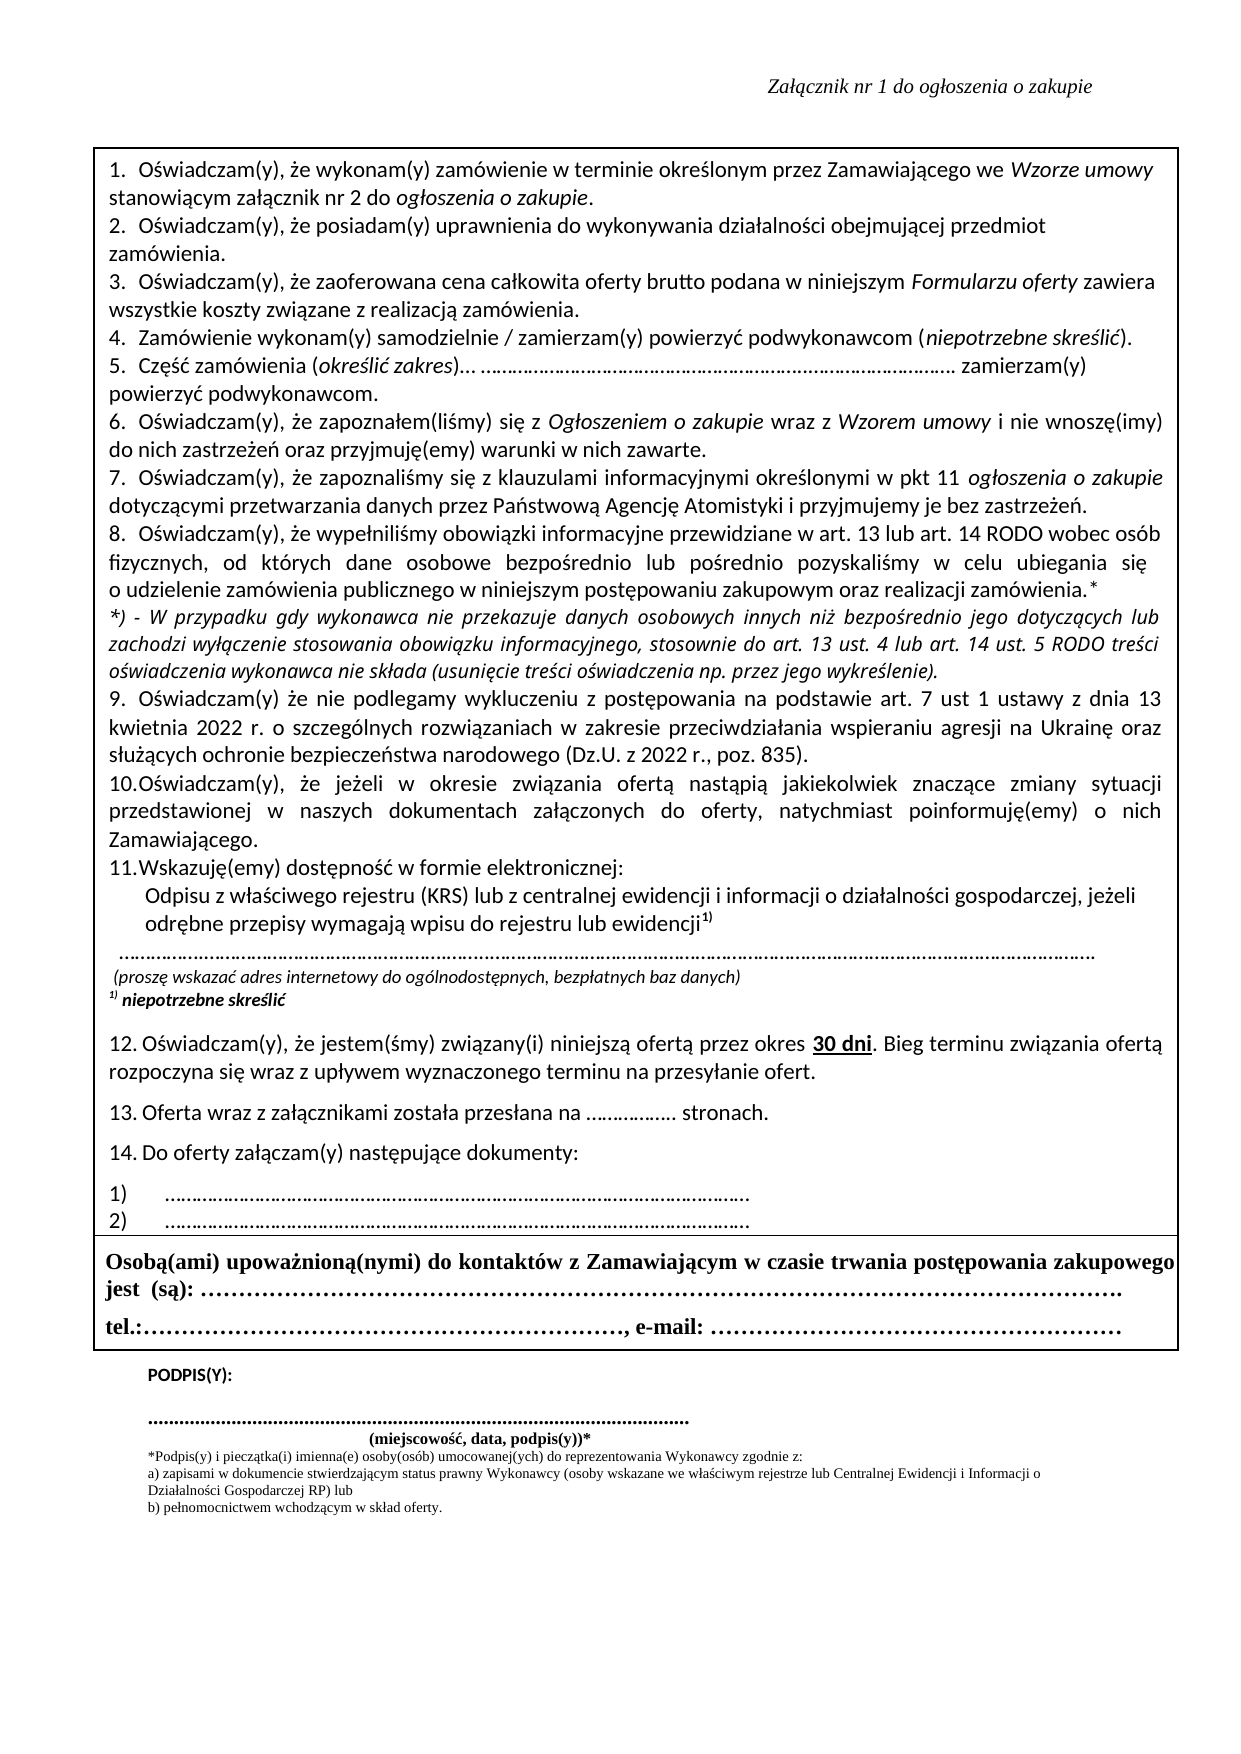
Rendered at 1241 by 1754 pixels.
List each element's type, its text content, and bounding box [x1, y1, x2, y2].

text *Podpis(y) i pieczątka(i) imienna(e) osoby(osób) umocowanej(ych) do reprezentowania Wykonawcy zgodnie z: [148, 1448, 1093, 1465]
text ........................................................................................................ [148, 1405, 1093, 1429]
list PODPIS(Y): [148, 1351, 1093, 1386]
text b) pełnomocnictwem wchodzącym w skład oferty. [148, 1499, 1093, 1516]
text (miejscowość, data, podpis(y))* [295, 1429, 1093, 1448]
text a) zapisami w dokumencie stwierdzającym status prawny Wykonawcy (osoby wskazane we właściwym rejestrze lub Centralnej Ewidencji i Informacji o Działalności Gospodarczej RP) lub [148, 1465, 1093, 1498]
